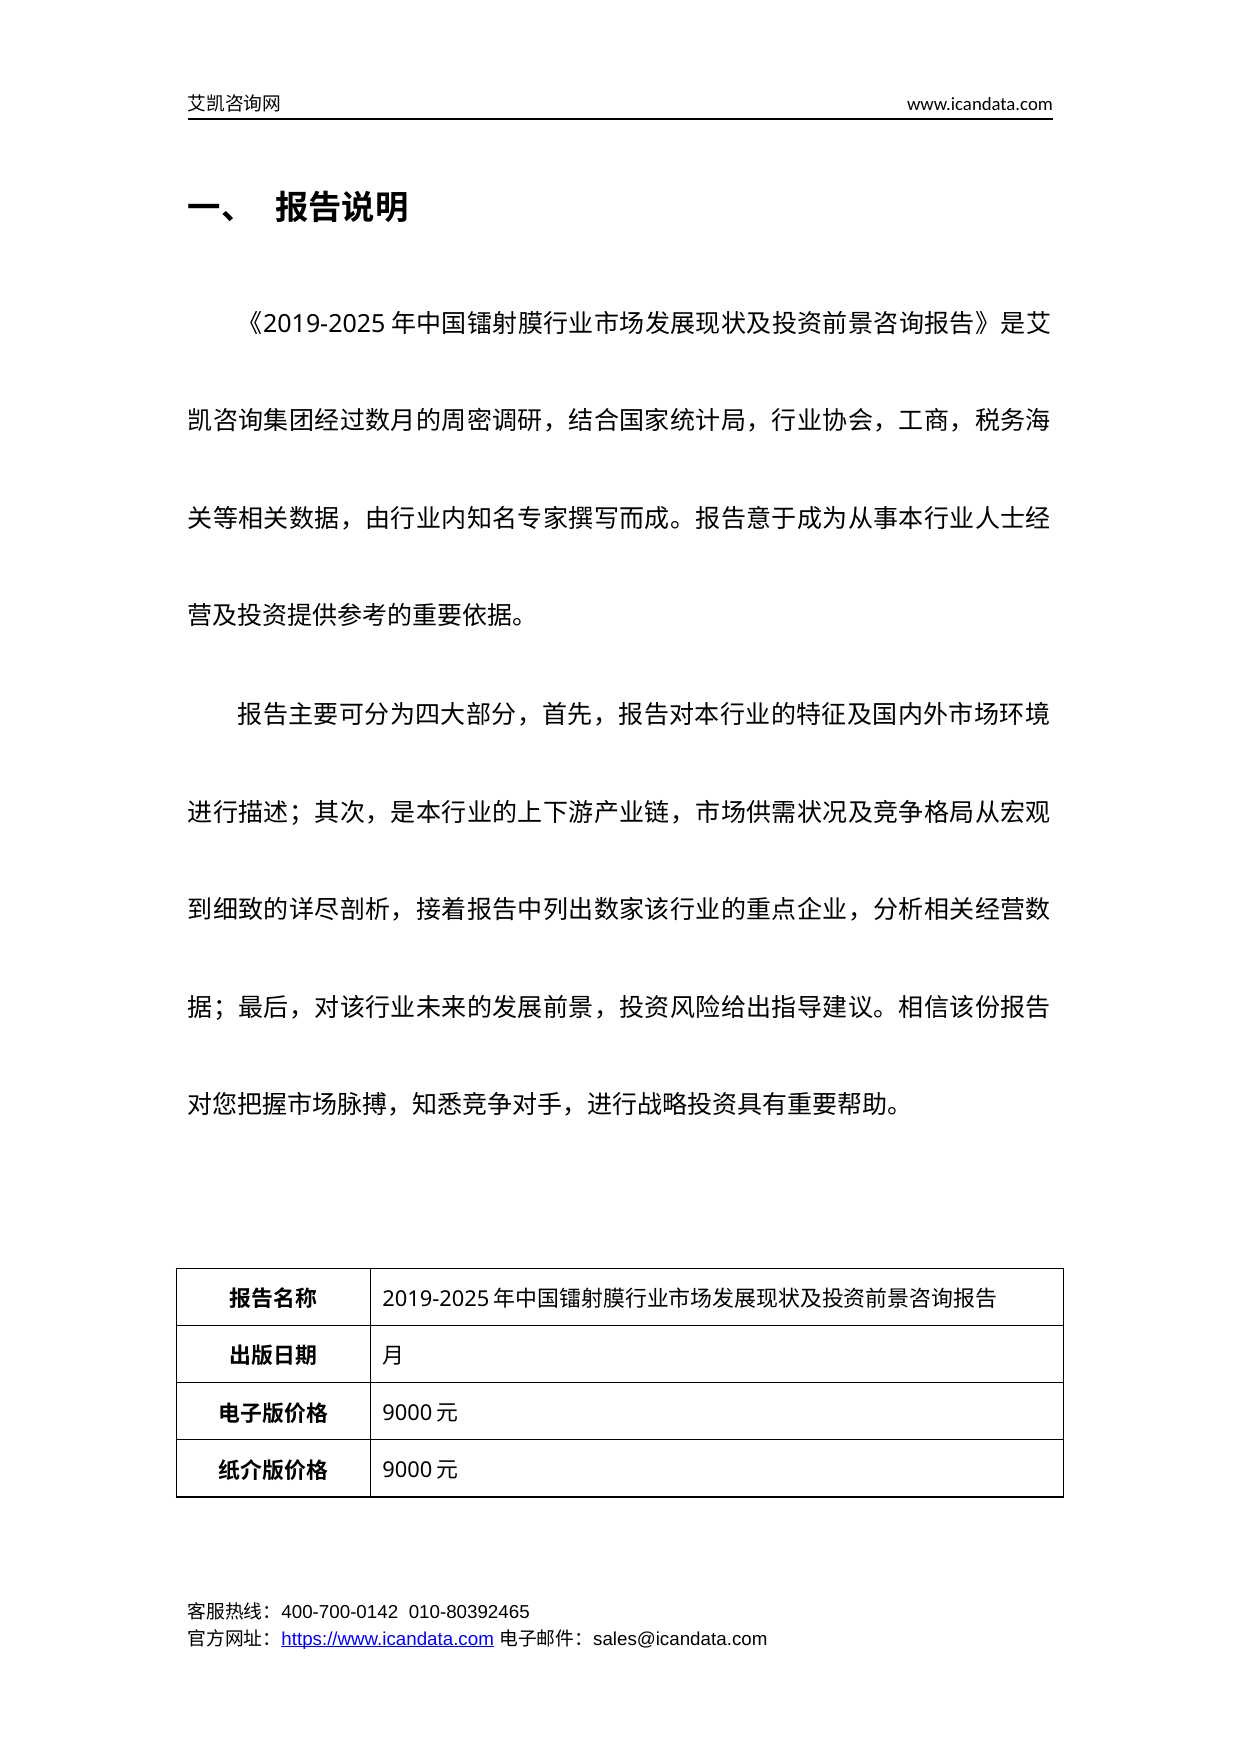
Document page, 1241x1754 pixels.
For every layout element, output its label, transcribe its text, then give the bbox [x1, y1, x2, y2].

table_cell 出版日期 [177, 1326, 370, 1382]
table_cell 电子版价格 [177, 1383, 370, 1439]
table_header 2019-2025年中国镭射膜行业市场发展现状及投资前景咨询报告 [371, 1269, 1063, 1325]
text 《2019-2025年中国镭射膜行业市场发展现状及投资前景咨询报告》是艾凯咨询集团经过数月的周密调研，结合国家统计局，行业协会，工商，税务海关等相关数据，由行业内知名专家撰写而成。报告意于成为从事本行业人士经营及投资提供参考的重要依据。 [187, 289, 1053, 646]
subtitle 报告说明 [187, 172, 1053, 237]
table_cell 9000元 [371, 1440, 1063, 1496]
table_cell 9000元 [371, 1383, 1063, 1439]
table_header 报告名称 [177, 1269, 370, 1325]
table_cell 纸介版价格 [177, 1440, 370, 1496]
text 报告主要可分为四大部分，首先，报告对本行业的特征及国内外市场环境进行描述；其次，是本行业的上下游产业链，市场供需状况及竞争格局从宏观到细致的详尽剖析，接着报告中列出数家该行业的重点企业，分析相关经营数据；最后，对该行业未来的发展前景，投资风险给出指导建议。相信该份报告对您把握市场脉搏，知悉竞争对手，进行战略投资具有重要帮助。 [187, 681, 1053, 1136]
table_cell 月 [371, 1326, 1063, 1382]
